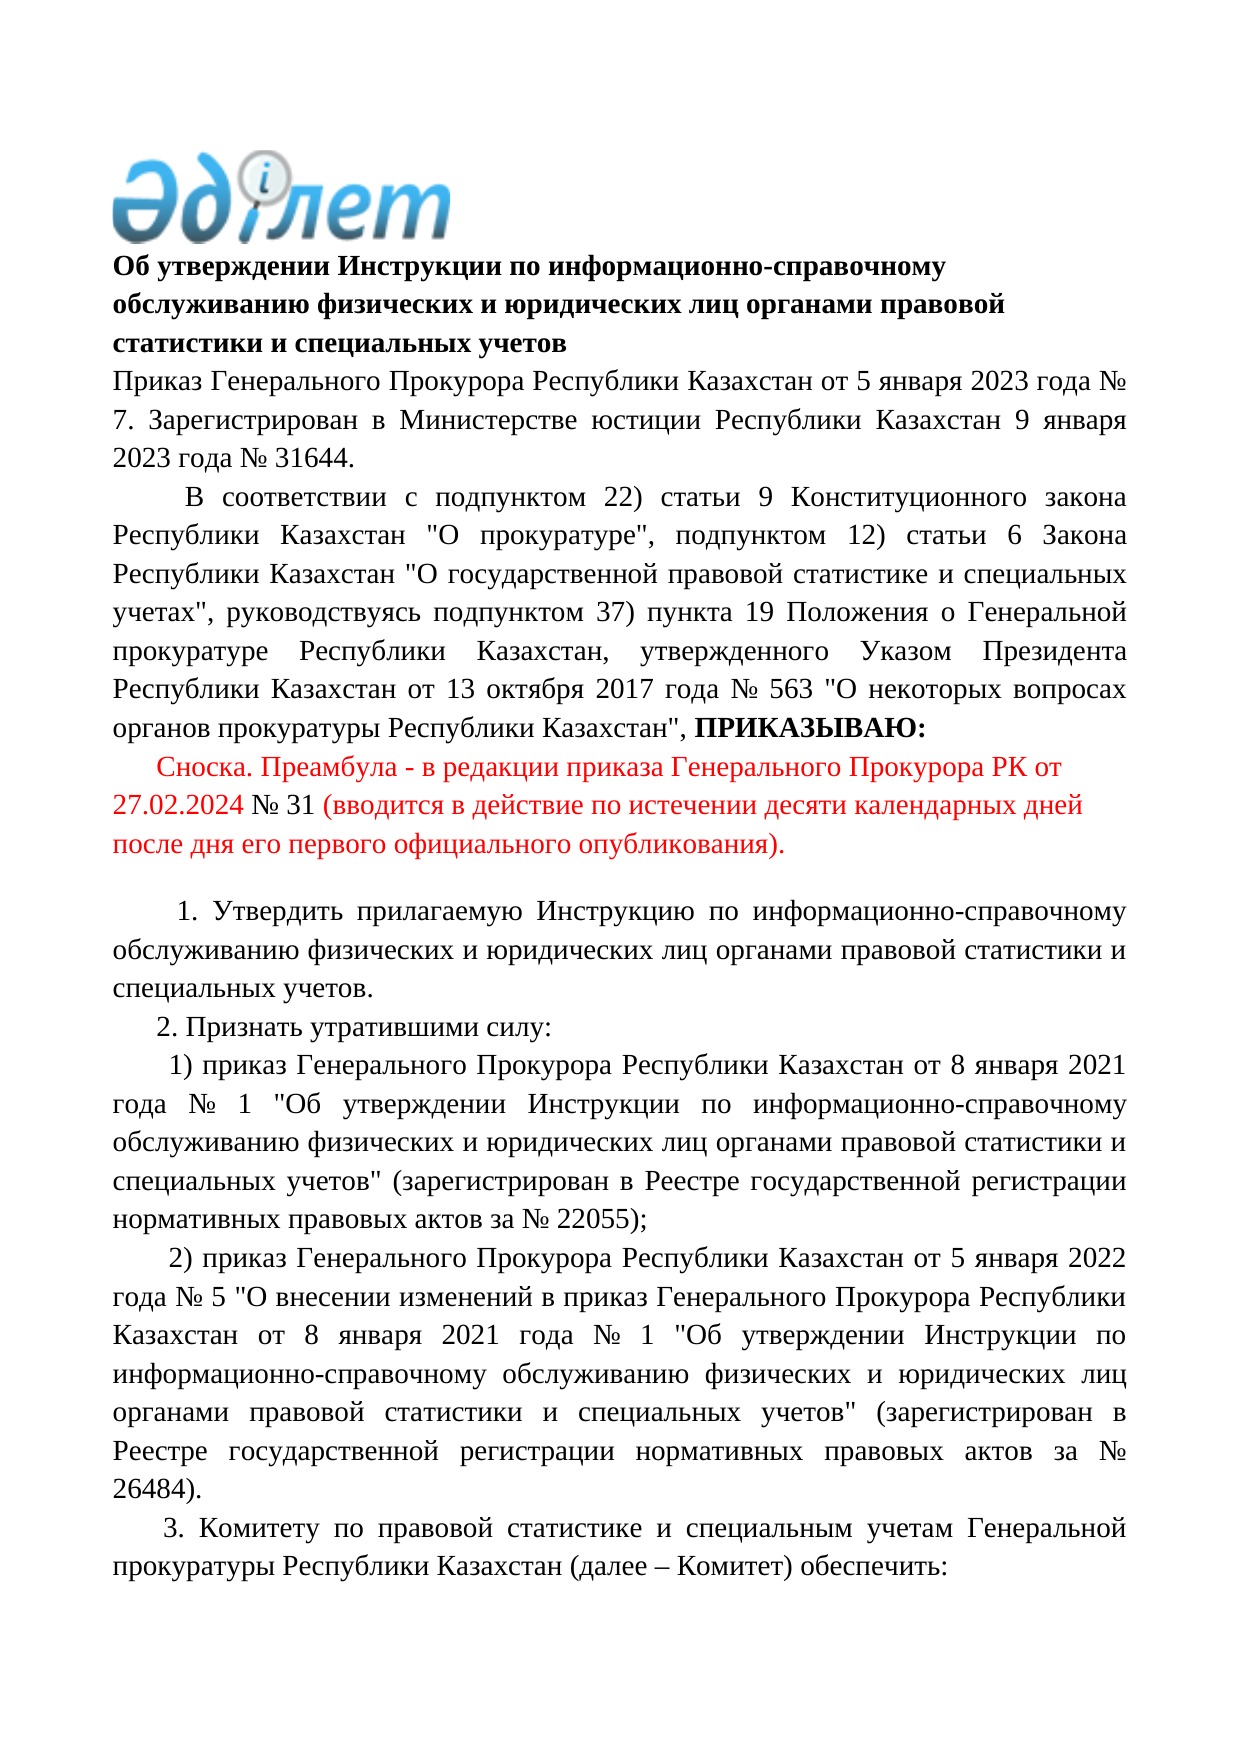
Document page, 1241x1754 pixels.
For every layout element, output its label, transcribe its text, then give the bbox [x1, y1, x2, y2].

text В соответствии с подпунктом 22) статьи 9 Конституционного закона Республики Казахстан "О прокуратуре", подпунктом 12) статьи 6 Закона Республики Казахстан "О государственной правовой статистике и специальных учетах", руководствуясь подпунктом 37) пункта 19 Положения о Генеральной прокуратуре Республики Казахстан, утвержденного Указом Президента Республики Казахстан от 13 октября 2017 года № 563 "О некоторых вопросах органов прокуратуры Республики Казахстан", ПРИКАЗЫВАЮ: [112, 479, 1128, 744]
text Сноска. Преамбула - в редакции приказа Генерального Прокурора РК от 27.02.2024 № 31 (вводится в действие по истечении десяти календарных дней после дня его первого официального опубликования). [112, 749, 1128, 889]
text Приказ Генерального Прокурора Республики Казахстан от 5 января 2023 года № 7. Зарегистрирован в Министерстве юстиции Республики Казахстан 9 января 2023 года № 31644. [112, 363, 1128, 474]
text 1. Утвердить прилагаемую Инструкцию по информационно-справочному обслуживанию физических и юридических лиц органами правовой статистики и специальных учетов. [112, 893, 1128, 1004]
text Об утверждении Инструкции по информационно-справочному обслуживанию физических и юридических лиц органами правовой статистики и специальных учетов [112, 248, 1128, 358]
text 3. Комитету по правовой статистике и специальным учетам Генеральной прокуратуры Республики Казахстан (далее – Комитет) обеспечить: [112, 1510, 1128, 1582]
picture [112, 150, 451, 244]
text 2) приказ Генерального Прокурора Республики Казахстан от 5 января 2022 года № 5 "О внесении изменений в приказ Генерального Прокурора Республики Казахстан от 8 января 2021 года № 1 "Об утверждении Инструкции по информационно-справочному обслуживанию физических и юридических лиц органами правовой статистики и специальных учетов" (зарегистрирован в Реестре государственной регистрации нормативных правовых актов за № 26484). [112, 1240, 1128, 1505]
text 1) приказ Генерального Прокурора Республики Казахстан от 8 января 2021 года № 1 "Об утверждении Инструкции по информационно-справочному обслуживанию физических и юридических лиц органами правовой статистики и специальных учетов" (зарегистрирован в Реестре государственной регистрации нормативных правовых актов за № 22055); [112, 1047, 1128, 1235]
text 2. Признать утратившими силу: [112, 1009, 1128, 1042]
